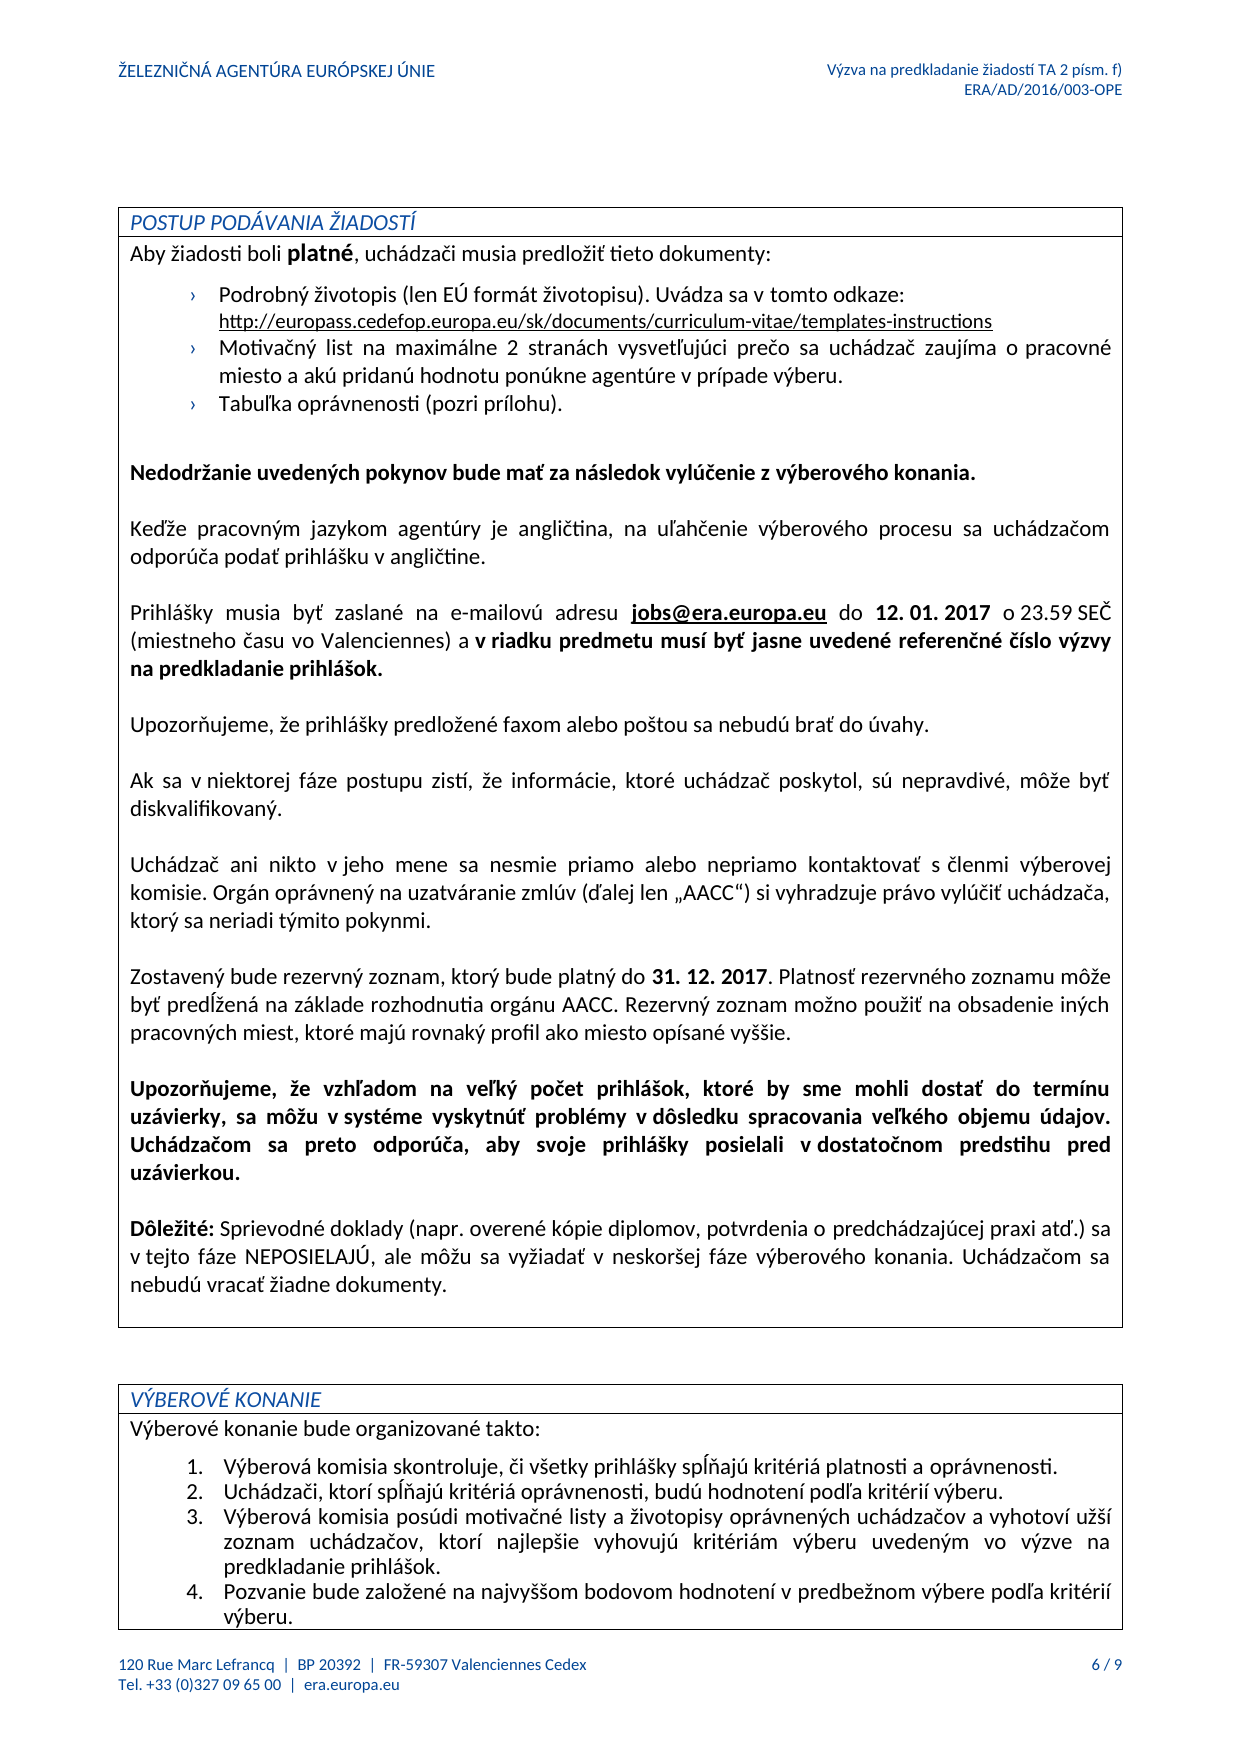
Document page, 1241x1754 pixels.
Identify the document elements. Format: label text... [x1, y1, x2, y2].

table_header VÝBEROVÉ KONANIE [119, 1385, 1122, 1413]
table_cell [119, 1414, 1122, 1629]
table_header POSTUP PODÁVANIA ŽIADOSTÍ [119, 208, 1122, 236]
table_cell Aby žiadosti boli platné, uchádzači musia predložiť tieto dokumenty: Podrobný životopis (len EÚ formát životopisu). Uvádza sa v tomto odkaze: http://europass.cedefop.europa.eu/sk/documents/curriculum-vitae/templates-instructions Motivačný list na maximálne 2 stranách vysvetľujúci prečo sa uchádzač zaujíma o pracovné miesto a akú pridanú hodnotu ponúkne agentúre v prípade výberu. Tabuľka oprávnenosti (pozri prílohu). Nedodržanie uvedených pokynov bude mať za následok vylúčenie z výberového konania. Keďže pracovným jazykom agentúry je angličtina, na uľahčenie výberového procesu sa uchádzačom odporúča podať prihlášku v angličtine. Prihlášky musia byť zaslané na e-mailovú adresu jobs@era.europa.eu do 12. 01. 2017 o 23.59 SEČ (miestneho času vo Valenciennes) a v riadku predmetu musí byť jasne uvedené referenčné číslo výzvy na predkladanie prihlášok. Upozorňujeme, že prihlášky predložené faxom alebo poštou sa nebudú brať do úvahy. Ak sa v niektorej fáze postupu zistí, že informácie, ktoré uchádzač poskytol, sú nepravdivé, môže byť diskvalifikovaný. Uchádzač ani nikto v jeho mene sa nesmie priamo alebo nepriamo kontaktovať s členmi výberovej komisie. Orgán oprávnený na uzatváranie zmlúv (ďalej len „AACC“) si vyhradzuje právo vylúčiť uchádzača, ktorý sa neriadi týmito pokynmi. Zostavený bude rezervný zoznam, ktorý bude platný do 31. 12. 2017. Platnosť rezervného zoznamu môže byť predĺžená na základe rozhodnutia orgánu AACC. Rezervný zoznam možno použiť na obsadenie iných pracovných miest, ktoré majú rovnaký profil ako miesto opísané vyššie. Upozorňujeme, že vzhľadom na veľký počet prihlášok, ktoré by sme mohli dostať do termínu uzávierky, sa môžu v systéme vyskytnúť problémy v dôsledku spracovania veľkého objemu údajov. Uchádzačom sa preto odporúča, aby svoje prihlášky posielali v dostatočnom predstihu pred uzávierkou. Dôležité: Sprievodné doklady (napr. overené kópie diplomov, potvrdenia o predchádzajúcej praxi atď.) sa v tejto fáze NEPOSIELAJÚ, ale môžu sa vyžiadať v neskoršej fáze výberového konania. Uchádzačom sa nebudú vracať žiadne dokumenty. [119, 237, 1122, 1327]
